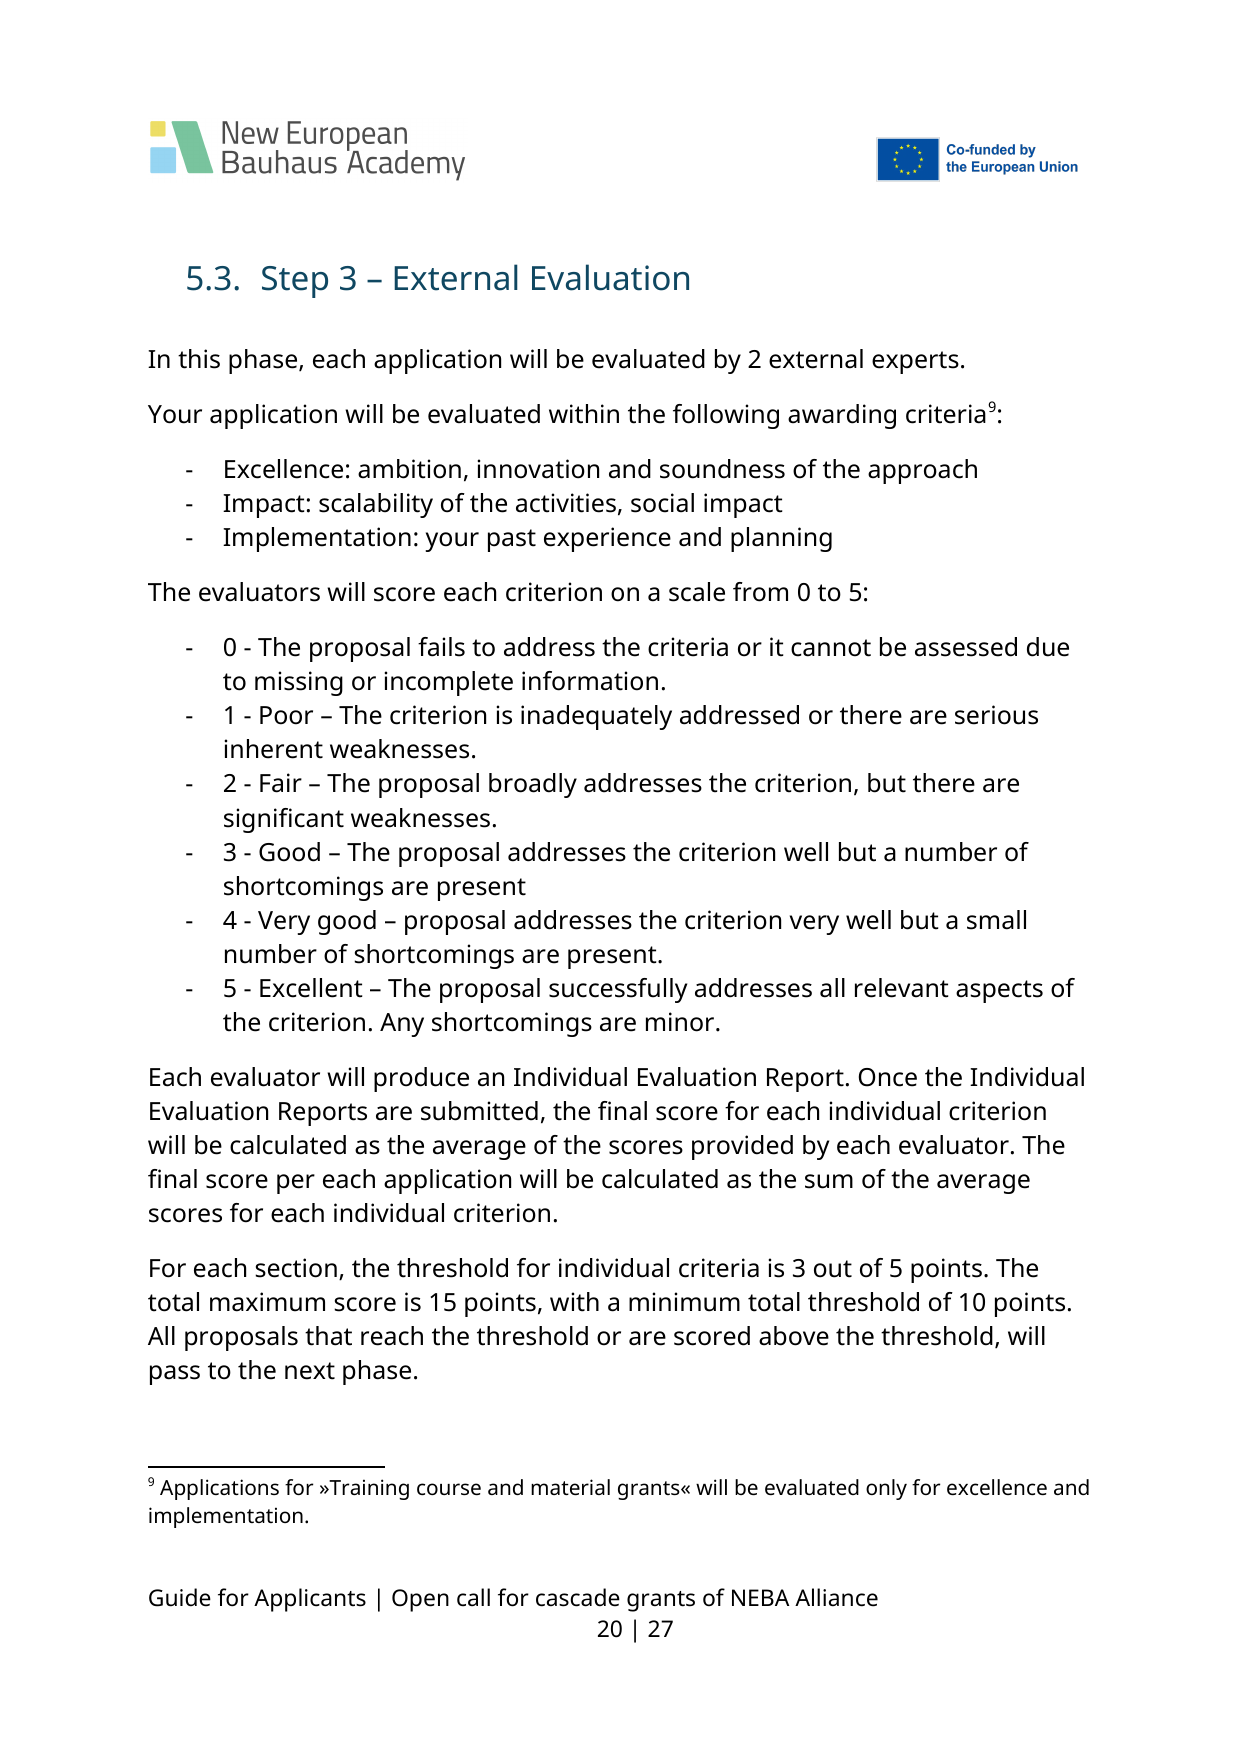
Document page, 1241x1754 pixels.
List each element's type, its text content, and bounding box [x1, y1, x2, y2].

text Your application will be evaluated within the following awarding criteria: [148, 397, 1093, 431]
list 5 - Excellent – The proposal successfully addresses all relevant aspects of the criterion. Any shortcomings are minor. [185, 971, 1093, 1039]
list Impact: scalability of the activities, social impact [185, 486, 1093, 520]
list 3 - Good – The proposal addresses the criterion well but a number of shortcomings are present [185, 834, 1093, 902]
subtitle Step 3 – External Evaluation [185, 255, 1093, 301]
picture [147, 118, 469, 183]
text In this phase, each application will be evaluated by 2 external experts. [148, 342, 1093, 376]
list 0 - The proposal fails to address the criteria or it cannot be assessed due to missing or incomplete information. [185, 630, 1093, 698]
text Each evaluator will produce an Individual Evaluation Report. Once the Individual Evaluation Reports are submitted, the final score for each individual criterion will be calculated as the average of the scores provided by each evaluator. The final score per each application will be calculated as the sum of the average scores for each individual criterion. [148, 1059, 1093, 1230]
list 1 - Poor – The criterion is inadequately addressed or there are serious inherent weaknesses. [185, 698, 1093, 766]
list 2 - Fair – The proposal broadly addresses the criterion, but there are significant weaknesses. [185, 766, 1093, 834]
picture [875, 136, 1093, 183]
text The evaluators will score each criterion on a scale from 0 to 5: [148, 575, 1093, 609]
list Implementation: your past experience and planning [185, 520, 1093, 554]
list 4 - Very good – proposal addresses the criterion very well but a small number of shortcomings are present. [185, 902, 1093, 971]
text For each section, the threshold for individual criteria is 3 out of 5 points. The total maximum score is 15 points, with a minimum total threshold of 10 points. All proposals that reach the threshold or are scored above the threshold, will pass to the next phase. [148, 1251, 1093, 1387]
list Excellence: ambition, innovation and soundness of the approach [185, 452, 1093, 486]
